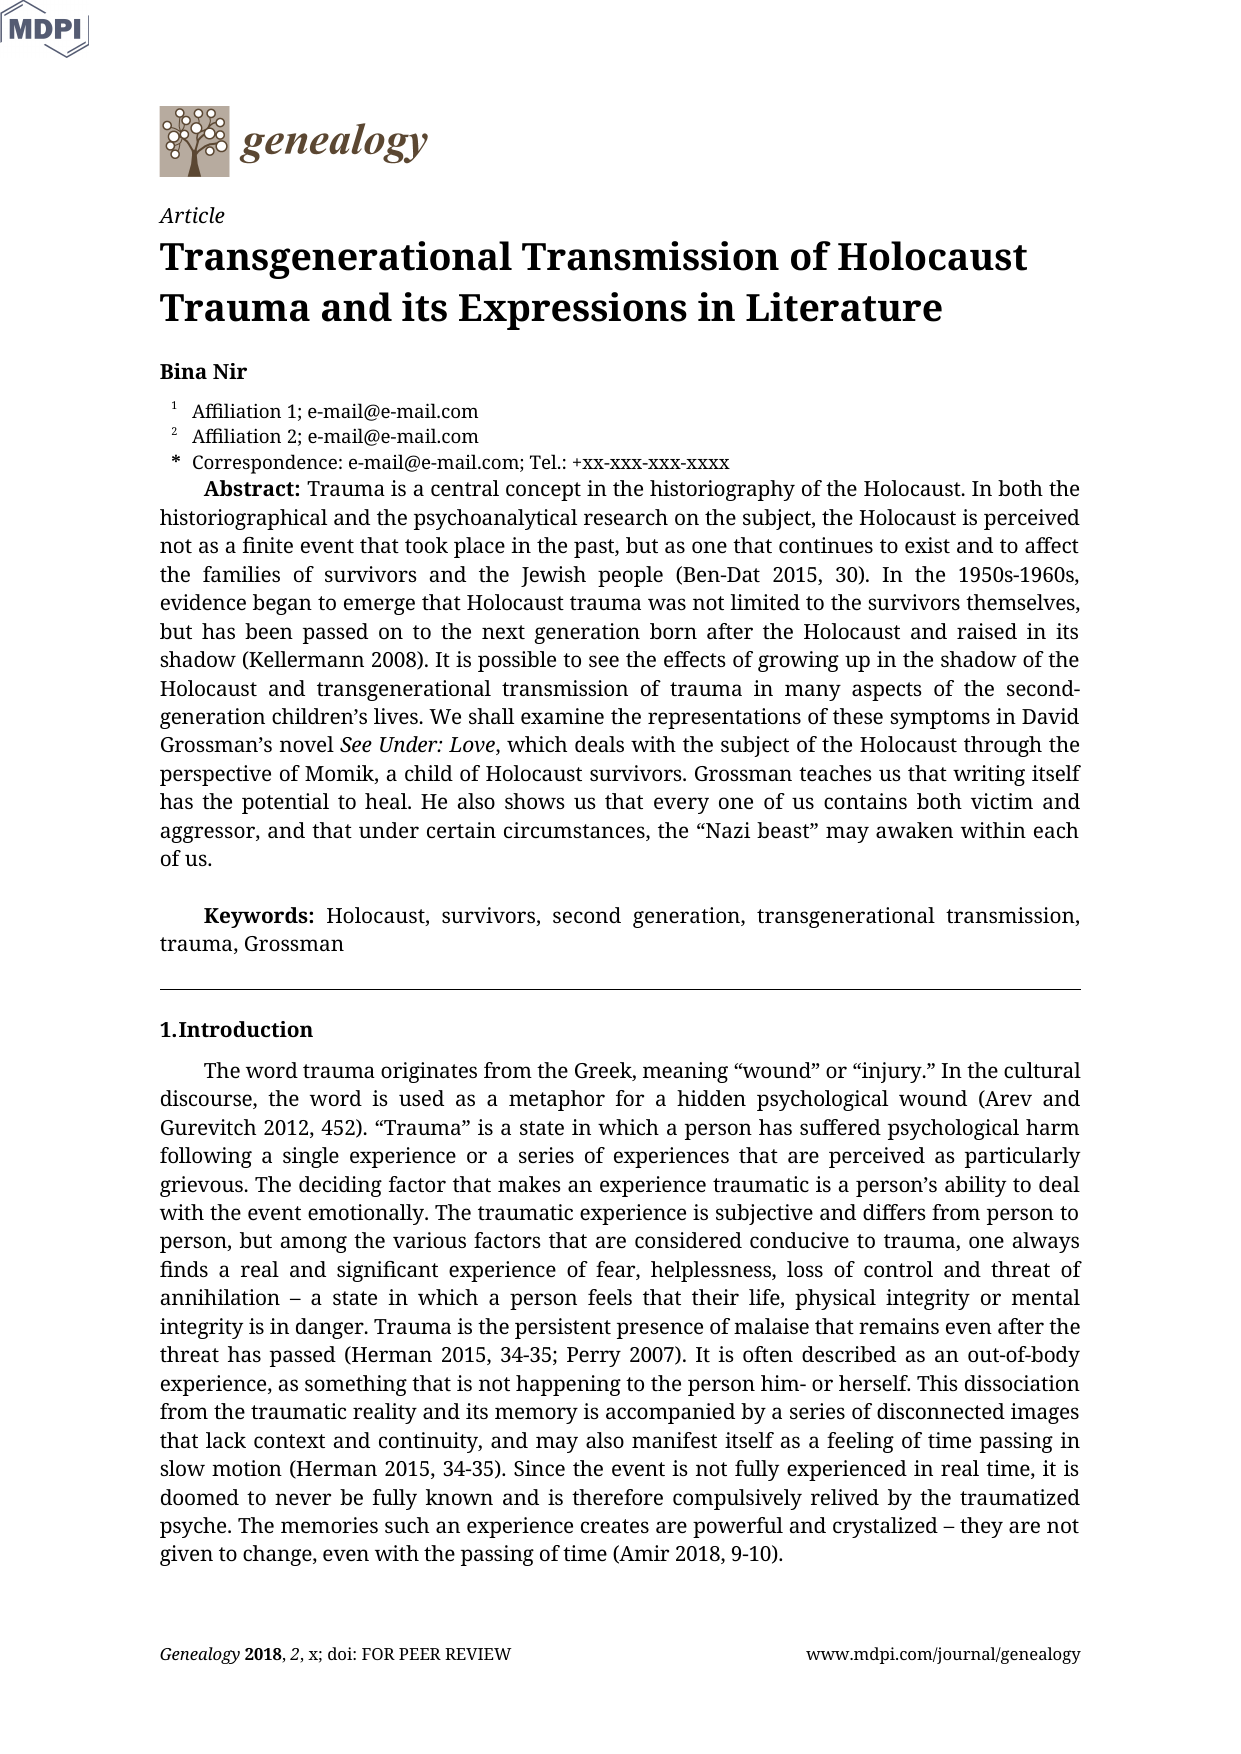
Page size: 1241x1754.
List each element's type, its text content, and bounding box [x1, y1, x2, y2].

text Abstract: Trauma is a central concept in the historiography of the Holocaust. In both the historiographical and the psychoanalytical research on the subject, the Holocaust is perceived not as a finite event that took place in the past, but as one that continues to exist and to affect the families of survivors and the Jewish people (Ben-Dat 2015, 30). In the 1950s-1960s, evidence began to emerge that Holocaust trauma was not limited to the survivors themselves, but has been passed on to the next generation born after the Holocaust and raised in its shadow (Kellermann 2008). It is possible to see the effects of growing up in the shadow of the Holocaust and transgenerational transmission of trauma in many aspects of the second-generation children’s lives. We shall examine the representations of these symptoms in David Grossman’s novel See Under: Love, which deals with the subject of the Holocaust through the perspective of Momik, a child of Holocaust survivors. Grossman teaches us that writing itself has the potential to heal. He also shows us that every one of us contains both victim and aggressor, and that under certain circumstances, the “Nazi beast” may awaken within each of us. [159, 474, 1081, 873]
text Bina Nir [159, 357, 1081, 386]
text 1 Affiliation 1; e-mail@e-mail.com [171, 398, 1081, 423]
text Article [159, 202, 1081, 230]
text The word trauma originates from the Greek, meaning “wound” or “injury.” In the cultural discourse, the word is used as a metaphor for a hidden psychological wound (Arev and Gurevitch 2012, 452). “Trauma” is a state in which a person has suffered psychological harm following a single experience or a series of experiences that are perceived as particularly grievous. The deciding factor that makes an experience traumatic is a person’s ability to deal with the event emotionally. The traumatic experience is subjective and differs from person to person, but among the various factors that are considered conducive to trauma, one always finds a real and significant experience of fear, helplessness, loss of control and threat of annihilation – a state in which a person feels that their life, physical integrity or mental integrity is in danger. Trauma is the persistent presence of malaise that remains even after the threat has passed (Herman 2015, 34-35; Perry 2007). It is often described as an out-of-body experience, as something that is not happening to the person him- or herself. This dissociation from the traumatic reality and its memory is accompanied by a series of disconnected images that lack context and continuity, and may also manifest itself as a feeling of time passing in slow motion (Herman 2015, 34-35). Since the event is not fully experienced in real time, it is doomed to never be fully known and is therefore compulsively relived by the traumatized psyche. The memories such an experience creates are powerful and crystalized – they are not given to change, even with the passing of time (Amir 2018, 9-10). [159, 1056, 1081, 1568]
title Transgenerational Transmission of Holocaust Trauma and its Expressions in Literature [159, 230, 1081, 332]
text Keywords: Holocaust, survivors, second generation, transgenerational transmission, trauma, Grossman [159, 901, 1081, 958]
picture [159, 106, 433, 177]
subtitle Introduction [159, 1015, 1081, 1043]
picture [0, 0, 89, 58]
text 2 Affiliation 2; e-mail@e-mail.com [171, 423, 1081, 449]
text * Correspondence: e-mail@e-mail.com; Tel.: +xx-xxx-xxx-xxxx [171, 449, 1081, 474]
